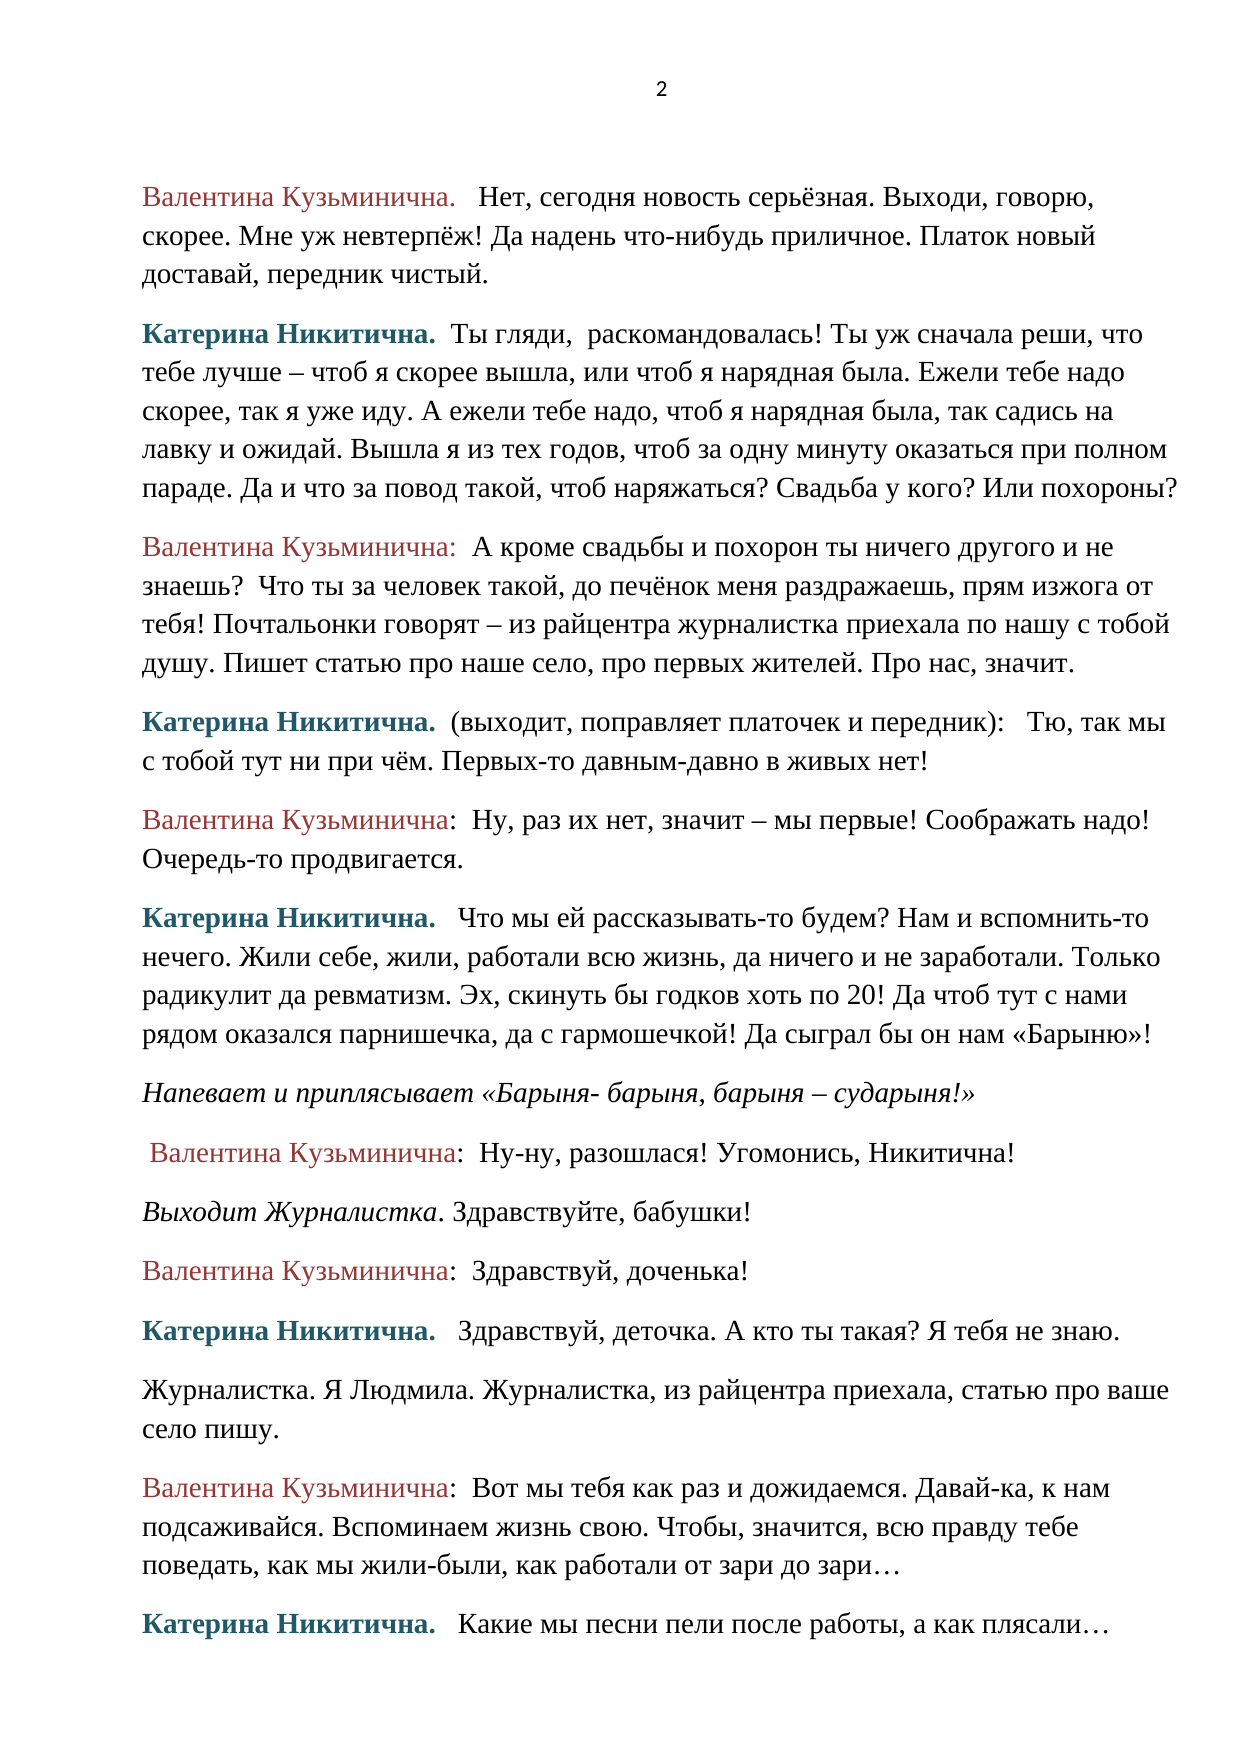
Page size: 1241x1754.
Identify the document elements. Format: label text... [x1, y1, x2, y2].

text Валентина Кузьминична: Вот мы тебя как раз и дожидаемся. Давай-ка, к нам подсаживайся. Вспоминаем жизнь свою. Чтобы, значится, всю правду тебе поведать, как мы жили-были, как работали от зари до зари… [142, 1470, 1181, 1581]
text Журналистка. Я Людмила. Журналистка, из райцентра приехала, статью про ваше село пишу. [142, 1372, 1181, 1444]
text Катерина Никитична. Ты гляди, раскомандовалась! Ты уж сначала реши, что тебе лучше – чтоб я скорее вышла, или чтоб я нарядная была. Ежели тебе надо скорее, так я уже иду. А ежели тебе надо, чтоб я нарядная была, так садись на лавку и ожидай. Вышла я из тех годов, чтоб за одну минуту оказаться при полном параде. Да и что за повод такой, чтоб наряжаться? Свадьба у кого? Или похороны? [142, 316, 1181, 504]
text Выходит Журналистка. Здравствуйте, бабушки! [142, 1194, 1181, 1228]
text Напевает и приплясывает «Барыня- барыня, барыня – сударыня!» [142, 1075, 1181, 1109]
text Валентина Кузьминична: Ну-ну, разошлася! Угомонись, Никитична! [142, 1135, 1181, 1168]
text Валентина Кузьминична: Ну, раз их нет, значит – мы первые! Соображать надо! Очередь-то продвигается. [142, 802, 1181, 874]
text Валентина Кузьминична. Нет, сегодня новость серьёзная. Выходи, говорю, скорее. Мне уж невтерпёж! Да надень что-нибудь приличное. Платок новый доставай, передник чистый. [142, 179, 1181, 290]
text Катерина Никитична. Что мы ей рассказывать-то будем? Нам и вспомнить-то нечего. Жили себе, жили, работали всю жизнь, да ничего и не заработали. Только радикулит да ревматизм. Эх, скинуть бы годков хоть по 20! Да чтоб тут с нами рядом оказался парнишечка, да с гармошечкой! Да сыграл бы он нам «Барыню»! [142, 900, 1181, 1049]
text Катерина Никитична. (выходит, поправляет платочек и передник): Тю, так мы с тобой тут ни при чём. Первых-то давным-давно в живых нет! [142, 704, 1181, 777]
text Валентина Кузьминична: А кроме свадьбы и похорон ты ничего другого и не знаешь? Что ты за человек такой, до печёнок меня раздражаешь, прям изжога от тебя! Почтальонки говорят – из райцентра журналистка приехала по нашу с тобой душу. Пишет статью про наше село, про первых жителей. Про нас, значит. [142, 529, 1181, 679]
text Катерина Никитична. Какие мы песни пели после работы, а как плясали… [142, 1607, 1181, 1640]
text Валентина Кузьминична: Здравствуй, доченька! [142, 1253, 1181, 1287]
text Катерина Никитична. Здравствуй, деточка. А кто ты такая? Я тебя не знаю. [142, 1313, 1181, 1346]
